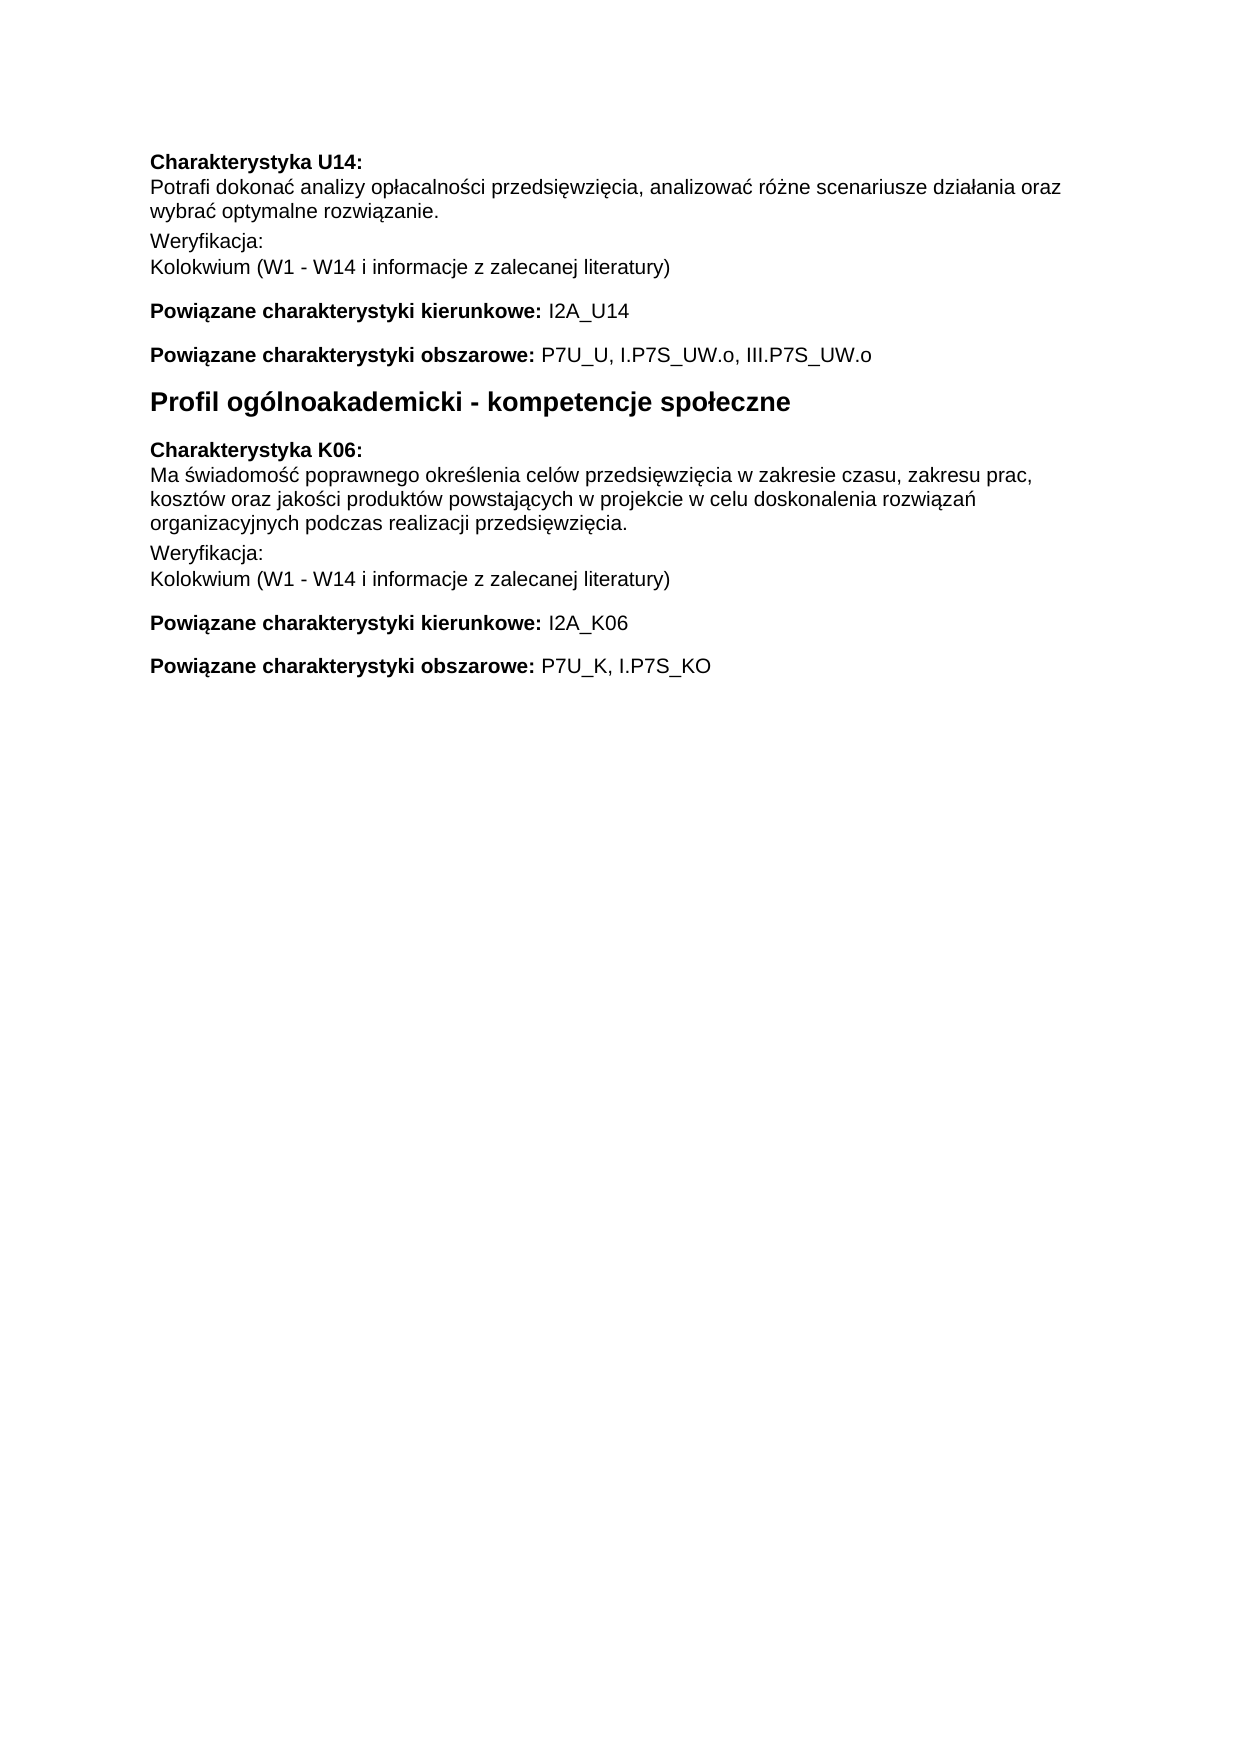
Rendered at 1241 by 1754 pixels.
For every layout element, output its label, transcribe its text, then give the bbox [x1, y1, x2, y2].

text Ma świadomość poprawnego określenia celów przedsięwzięcia w zakresie czasu, zakresu prac, kosztów oraz jakości produktów powstających w projekcie w celu doskonalenia rozwiązań organizacyjnych podczas realizacji przedsięwzięcia. [150, 462, 1090, 534]
text Charakterystyka K06: [150, 437, 1090, 461]
subtitle Profil ogólnoakademicki - kompetencje społeczne [150, 386, 1090, 418]
text Powiązane charakterystyki kierunkowe: I2A_K06 [150, 610, 1090, 634]
text Powiązane charakterystyki obszarowe: P7U_K, I.P7S_KO [150, 654, 1090, 678]
text Weryfikacja: [150, 229, 1090, 253]
text Powiązane charakterystyki obszarowe: P7U_U, I.P7S_UW.o, III.P7S_UW.o [150, 343, 1090, 367]
text Kolokwium (W1 - W14 i informacje z zalecanej literatury) [150, 567, 1090, 591]
text Weryfikacja: [150, 541, 1090, 564]
text Powiązane charakterystyki kierunkowe: I2A_U14 [150, 299, 1090, 323]
text Kolokwium (W1 - W14 i informacje z zalecanej literatury) [150, 255, 1090, 279]
text Charakterystyka U14: [150, 150, 1090, 174]
text Potrafi dokonać analizy opłacalności przedsięwzięcia, analizować różne scenariusze działania oraz wybrać optymalne rozwiązanie. [150, 175, 1090, 223]
